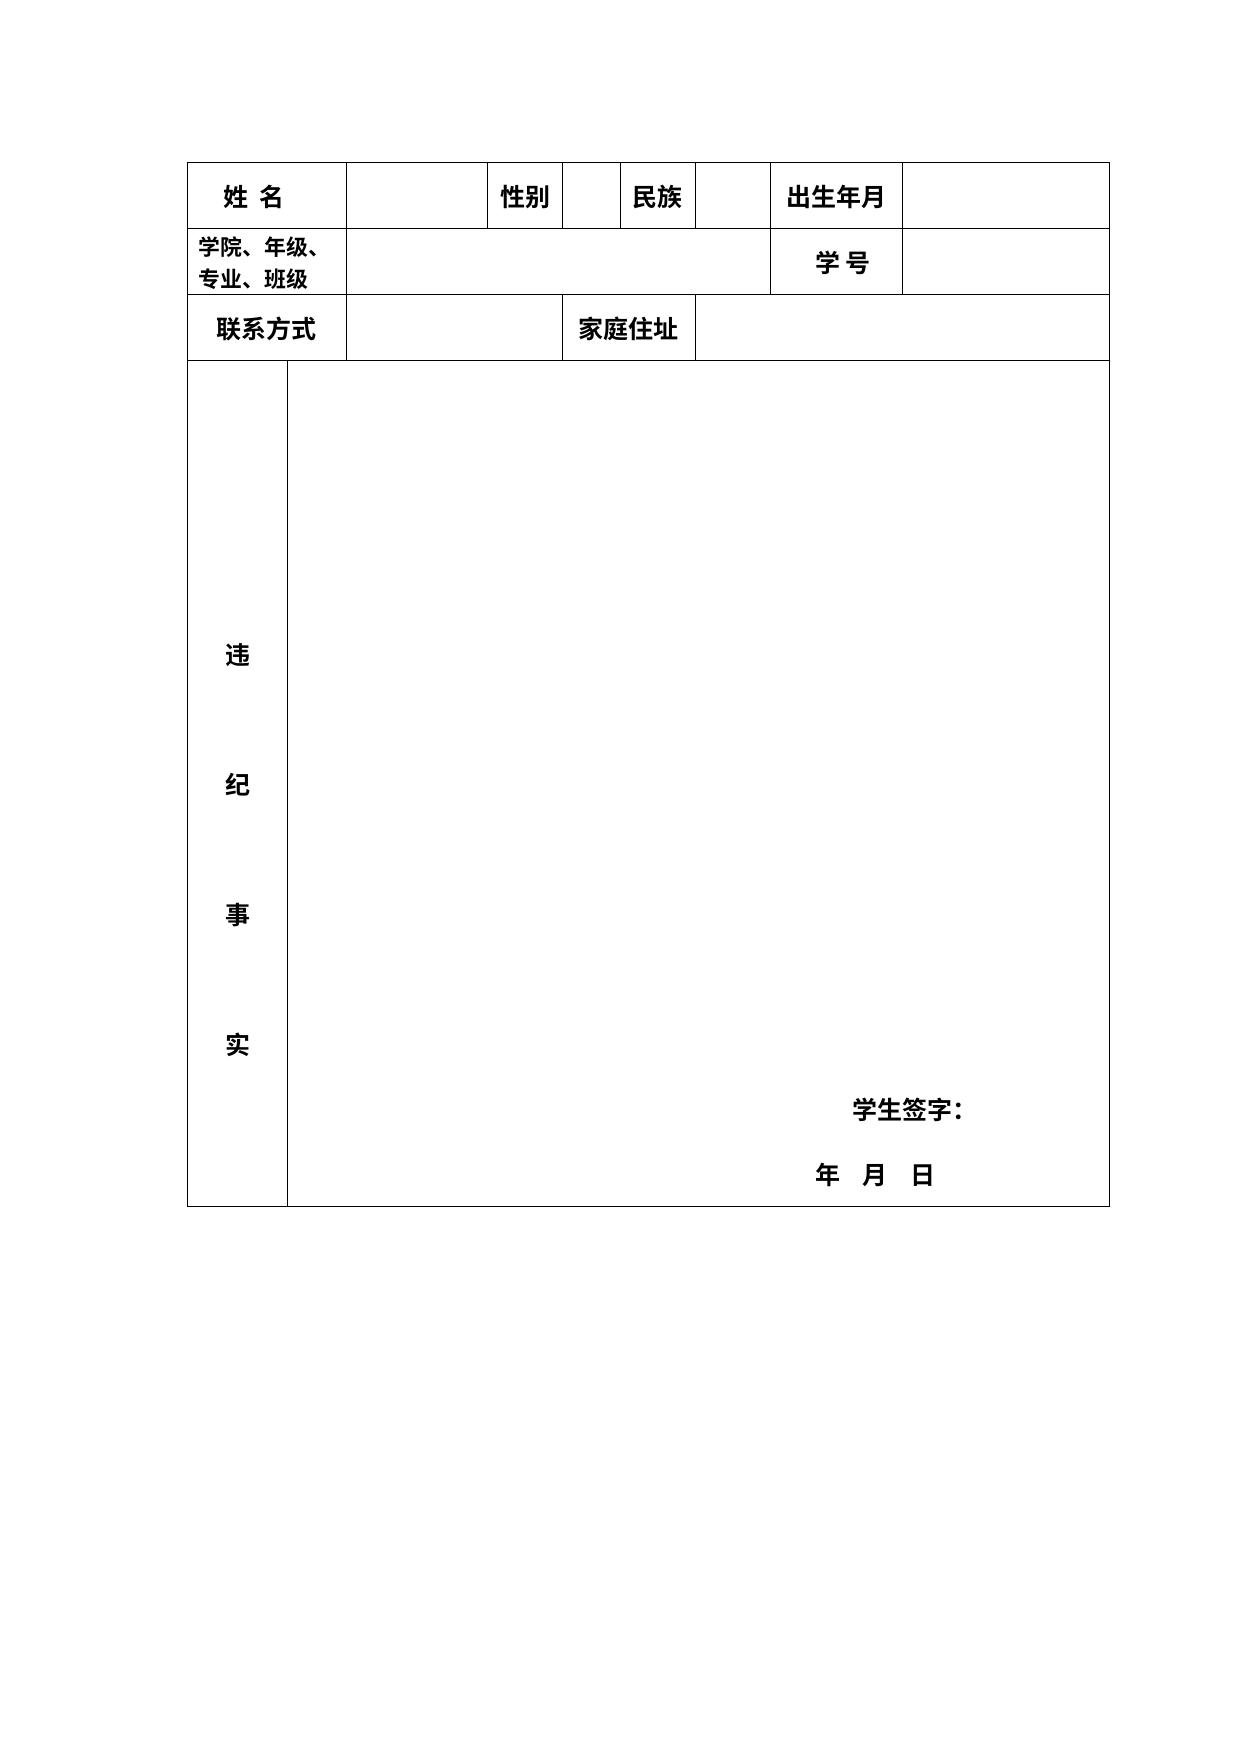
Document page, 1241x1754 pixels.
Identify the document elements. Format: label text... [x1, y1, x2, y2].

table_header [347, 163, 487, 228]
table_cell 学 号 [771, 229, 902, 294]
table_cell 家庭住址 [563, 295, 695, 360]
table_cell 学院、年级、 专业、班级 [188, 229, 346, 294]
table_cell 学生签字： 年 月 日 [288, 361, 1109, 1206]
table_header 姓 名 [188, 163, 346, 228]
table_header 民族 [621, 163, 695, 228]
table_header 出生年月 [771, 163, 902, 228]
table_cell [696, 295, 1109, 360]
table_header [696, 163, 770, 228]
table_header [563, 163, 620, 228]
table_cell 违 纪 事 实 [188, 361, 287, 1206]
table_header [903, 163, 1109, 228]
table_cell [347, 295, 562, 360]
table_cell [903, 229, 1109, 294]
table_cell [347, 229, 770, 294]
table_header 性别 [488, 163, 562, 228]
table_cell 联系方式 [188, 295, 346, 360]
